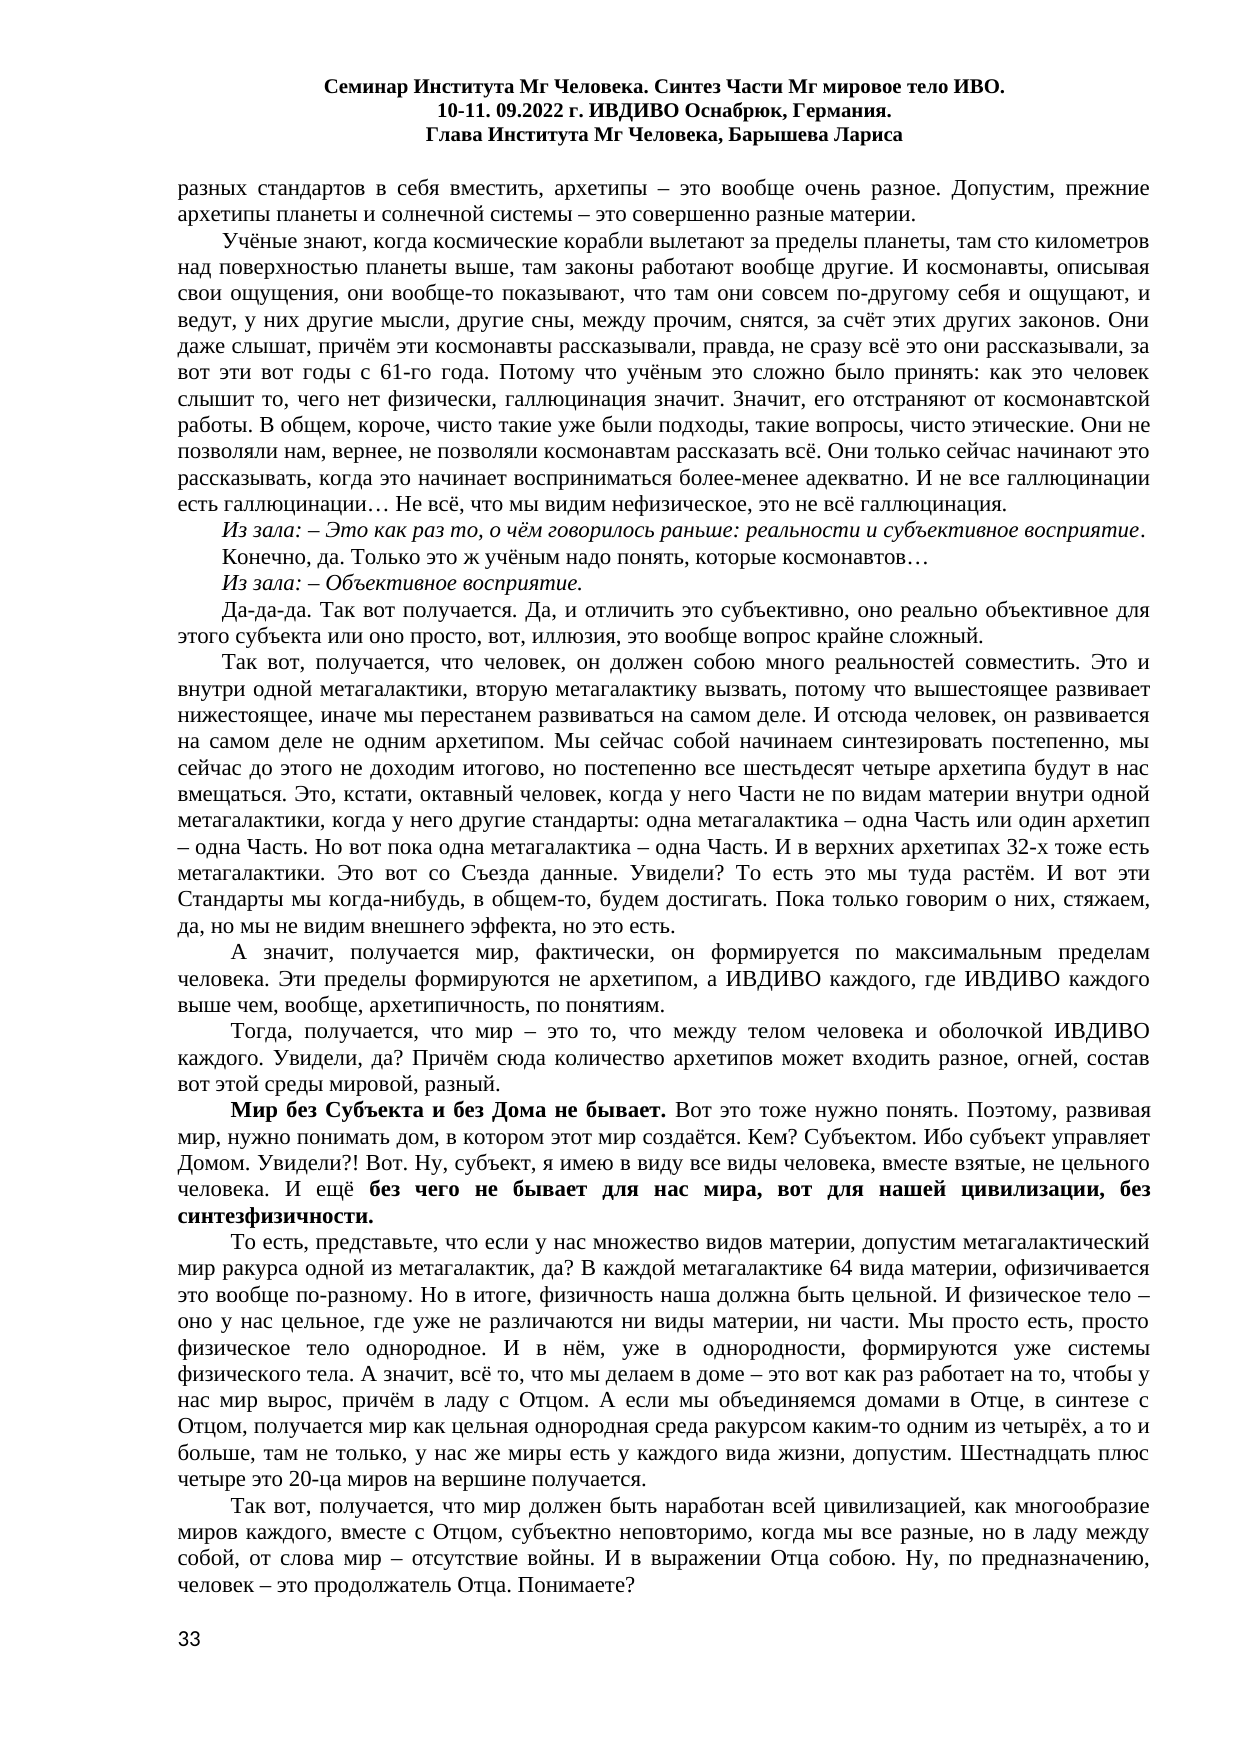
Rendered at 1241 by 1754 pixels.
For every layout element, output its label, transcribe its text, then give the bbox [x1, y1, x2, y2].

text Из зала: – Это как раз то, о чём говорилось раньше: реальности и субъективное восприятие. [177, 517, 1152, 543]
text Так вот, получается, что человек, он должен собою много реальностей совместить. Это и внутри одной метагалактики, вторую метагалактику вызвать, потому что вышестоящее развивает нижестоящее, иначе мы перестанем развиваться на самом деле. И отсюда человек, он развивается на самом деле не одним архетипом. Мы сейчас собой начинаем синтезировать постепенно, мы сейчас до этого не доходим итогово, но постепенно все шестьдесят четыре архетипа будут в нас вмещаться. Это, кстати, октавный человек, когда у него Части не по видам материи внутри одной метагалактики, когда у него другие стандарты: одна метагалактика – одна Часть или один архетип – одна Часть. Но вот пока одна метагалактика – одна Часть. И в верхних архетипах 32-х тоже есть метагалактики. Это вот со Съезда данные. Увидели? То есть это мы туда растём. И вот эти Стандарты мы когда-нибудь, в общем-то, будем достигать. Пока только говорим о них, стяжаем, да, но мы не видим внешнего эффекта, но это есть. [177, 648, 1152, 938]
text Тогда, получается, что мир – это то, что между телом человека и оболочкой ИВДИВО каждого. Увидели, да? Причём сюда количество архетипов может входить разное, огней, состав вот этой среды мировой, разный. [177, 1017, 1152, 1096]
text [177, 174, 1152, 227]
text А значит, получается мир, фактически, он формируется по максимальным пределам человека. Эти пределы формируются не архетипом, а ИВДИВО каждого, где ИВДИВО каждого выше чем, вообще, архетипичность, по понятиям. [177, 938, 1152, 1017]
text Да-да-да. Так вот получается. Да, и отличить это субъективно, оно реально объективное для этого субъекта или оно просто, вот, иллюзия, это вообще вопрос крайне сложный. [177, 596, 1152, 648]
text Конечно, да. Только это ж учёным надо понять, которые космонавтов… [177, 543, 1152, 569]
text То есть, представьте, что если у нас множество видов материи, допустим метагалактический мир ракурса одной из метагалактик, да? В каждой метагалактике 64 вида материи, офизичивается это вообще по-разному. Но в итоге, физичность наша должна быть цельной. И физическое тело – оно у нас цельное, где уже не различаются ни виды материи, ни части. Мы просто есть, просто физическое тело однородное. И в нём, уже в однородности, формируются уже системы физического тела. А значит, всё то, что мы делаем в доме – это вот как раз работает на то, чтобы у нас мир вырос, причём в ладу с Отцом. А если мы объединяемся домами в Отце, в синтезе с Отцом, получается мир как цельная однородная среда ракурсом каким-то одним из четырёх, а то и больше, там не только, у нас же миры есть у каждого вида жизни, допустим. Шестнадцать плюс четыре это 20-ца миров на вершине получается. [177, 1228, 1152, 1492]
text Учёные знают, когда космические корабли вылетают за пределы планеты, там сто километров над поверхностью планеты выше, там законы работают вообще другие. И космонавты, описывая свои ощущения, они вообще-то показывают, что там они совсем по-другому себя и ощущают, и ведут, у них другие мысли, другие сны, между прочим, снятся, за счёт этих других законов. Они даже слышат, причём эти космонавты рассказывали, правда, не сразу всё это они рассказывали, за вот эти вот годы с 61-го года. Потому что учёным это сложно было принять: как это человек слышит то, чего нет физически, галлюцинация значит. Значит, его отстраняют от космонавтской работы. В общем, короче, чисто такие уже были подходы, такие вопросы, чисто этические. Они не позволяли нам, вернее, не позволяли космонавтам рассказать всё. Они только сейчас начинают это рассказывать, когда это начинает восприниматься более-менее адекватно. И не все галлюцинации есть галлюцинации… Не всё, что мы видим нефизическое, это не всё галлюцинация. [177, 227, 1152, 517]
text Так вот, получается, что мир должен быть наработан всей цивилизацией, как многообразие миров каждого, вместе с Отцом, субъектно неповторимо, когда мы все разные, но в ладу между собой, от слова мир – отсутствие войны. И в выражении Отца собою. Ну, по предназначению, человек – это продолжатель Отца. Понимаете? [177, 1492, 1152, 1597]
text Из зала: – Объективное восприятие. [177, 569, 1152, 596]
text Мир без Субъекта и без Дома не бывает. Вот это тоже нужно понять. Поэтому, развивая мир, нужно понимать дом, в котором этот мир создаётся. Кем? Субъектом. Ибо субъект управляет Домом. Увидели?! Вот. Ну, субъект, я имею в виду все виды человека, вместе взятые, не цельного человека. И ещё без чего не бывает для нас мира, вот для нашей цивилизации, без синтезфизичности. [177, 1096, 1152, 1228]
